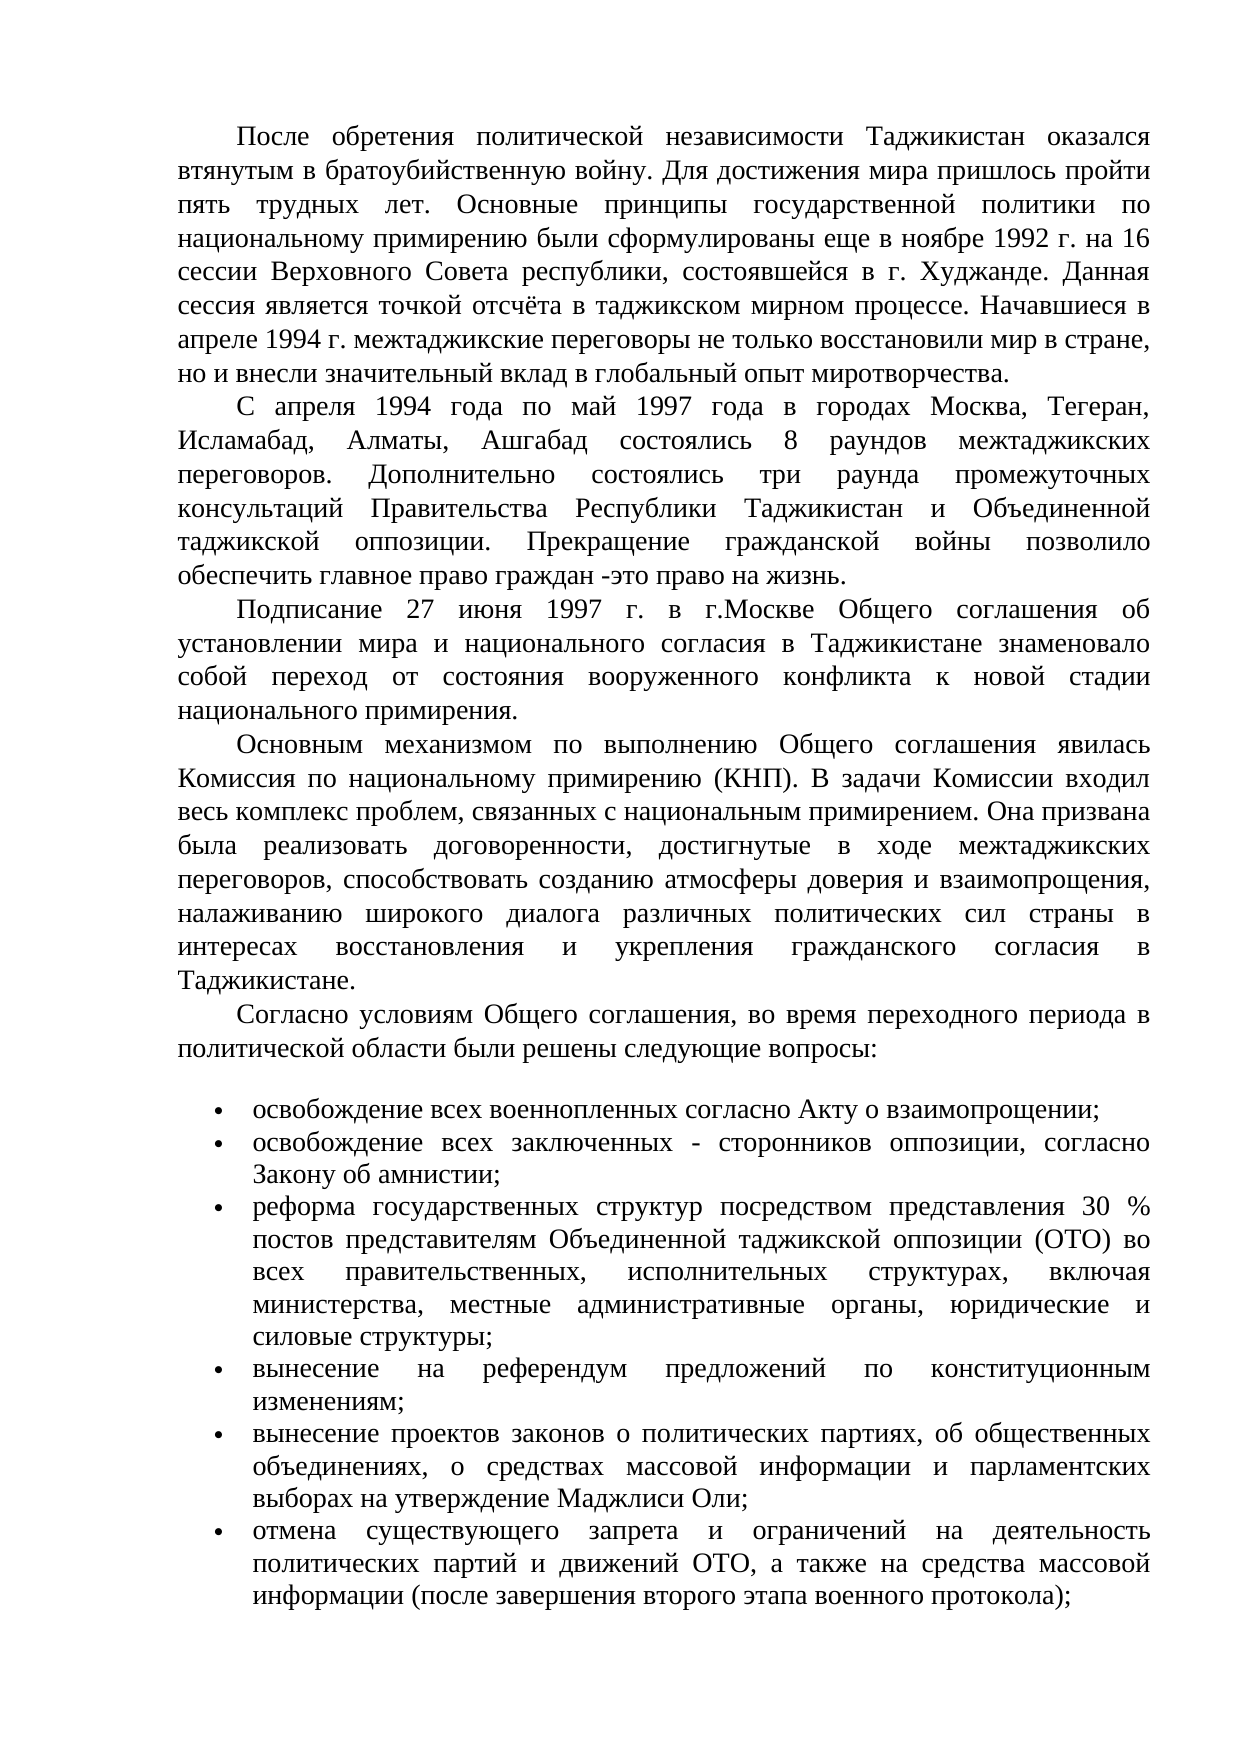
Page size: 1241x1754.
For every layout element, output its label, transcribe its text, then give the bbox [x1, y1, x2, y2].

list реформа государственных структур посредством представления 30 % постов представителям Объединенной таджикской оппозиции (ОТО) во всех правительственных, исполнительных структурах, включая министерства, местные административные органы, юридические и силовые структуры; [215, 1189, 1152, 1351]
list вынесение на референдум предложений по конституционным изменениям; [215, 1351, 1152, 1416]
text После обретения политической независимости Таджикистан оказался втянутым в братоубийственную войну. Для достижения мира пришлось пройти пять трудных лет. Основные принципы государственной политики по национальному примирению были сформулированы еще в ноябре . на 16 сессии Верховного Совета республики, состоявшейся в г. Худжанде. Данная сессия является точкой отсчёта в таджикском мирном процессе. Начавшиеся в апреле . межтаджикские переговоры не только восстановили мир в стране, но и внесли значительный вклад в глобальный опыт миротворчества. [177, 118, 1152, 388]
list вынесение проектов законов о политических партиях, об общественных объединениях, о средствах массовой информации и парламентских выборах на утверждение Маджлиси Оли; [215, 1416, 1152, 1513]
list отмена существующего запрета и ограничений на деятельность политических партий и движений ОТО, а также на средства массовой информации (после завершения второго этапа военного протокола); [215, 1513, 1152, 1611]
text Основным механизмом по выполнению Общего соглашения явилась Комиссия по национальному примирению (КНП). В задачи Комиссии входил весь комплекс проблем, связанных с национальным примирением. Она призвана была реализовать договоренности, достигнутые в ходе межтаджикских переговоров, способствовать созданию атмосферы доверия и взаимопрощения, налаживанию широкого диалога различных политических сил страны в интересах восстановления и укрепления гражданского согласия в Таджикистане. [177, 726, 1152, 996]
text Согласно условиям Общего соглашения, во время переходного периода в политической области были решены следующие вопросы: [177, 996, 1152, 1063]
text С апреля 1994 года по май 1997 года в городах Москва, Тегеран, Исламабад, Алматы, Ашгабад состоялись 8 раундов межтаджикских переговоров. Дополнительно состоялись три раунда промежуточных консультаций Правительства Республики Таджикистан и Объединенной таджикской оппозиции. Прекращение гражданской войны позволило обеспечить главное право граждан -это право на жизнь. [177, 388, 1152, 591]
text Подписание 27 июня . в г.Москве Общего соглашения об установлении мира и национального согласия в Таджикистане знаменовало собой переход от состояния вооруженного конфликта к новой стадии национального примирения. [177, 591, 1152, 726]
list освобождение всех заключенных - сторонников оппозиции, согласно Закону об амнистии; [215, 1125, 1152, 1189]
list освобождение всех военнопленных согласно Акту о взаимопрощении; [215, 1092, 1152, 1125]
